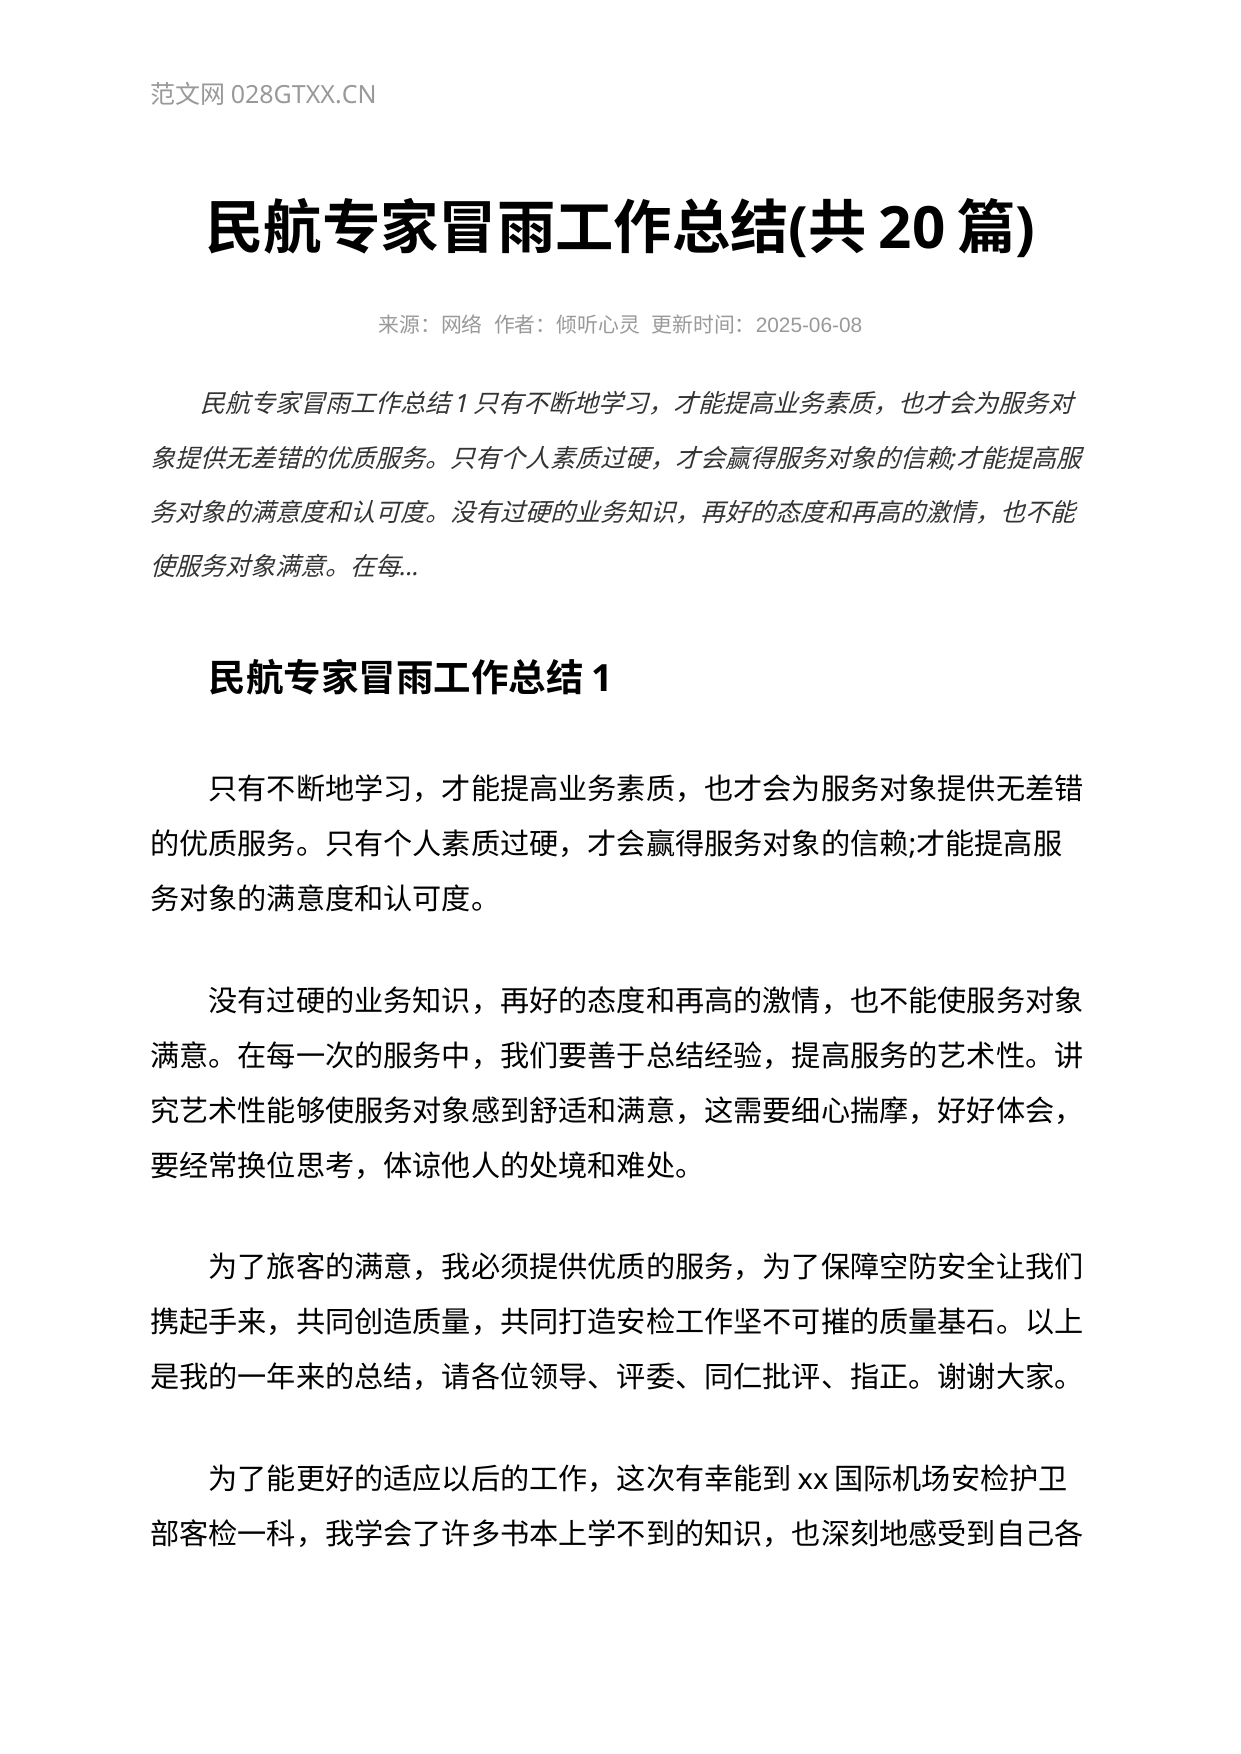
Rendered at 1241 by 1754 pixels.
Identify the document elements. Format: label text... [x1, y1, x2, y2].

text 为了旅客的满意，我必须提供优质的服务，为了保障空防安全让我们携起手来，共同创造质量，共同打造安检工作坚不可摧的质量基石。以上是我的一年来的总结，请各位领导、评委、同仁批评、指正。谢谢大家。 [150, 1244, 1090, 1396]
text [150, 1455, 1090, 1553]
subtitle 民航专家冒雨工作总结(共20篇) [150, 181, 1090, 266]
text 民航专家冒雨工作总结1 [150, 648, 1090, 703]
text 民航专家冒雨工作总结1只有不断地学习，才能提高业务素质，也才会为服务对象提供无差错的优质服务。只有个人素质过硬，才会赢得服务对象的信赖;才能提高服务对象的满意度和认可度。没有过硬的业务知识，再好的态度和再高的激情，也不能使服务对象满意。在每... [150, 384, 1090, 583]
text 没有过硬的业务知识，再好的态度和再高的激情，也不能使服务对象满意。在每一次的服务中，我们要善于总结经验，提高服务的艺术性。讲究艺术性能够使服务对象感到舒适和满意，这需要细心揣摩，好好体会，要经常换位思考，体谅他人的处境和难处。 [150, 977, 1090, 1184]
text 只有不断地学习，才能提高业务素质，也才会为服务对象提供无差错的优质服务。只有个人素质过硬，才会赢得服务对象的信赖;才能提高服务对象的满意度和认可度。 [150, 766, 1090, 918]
text 来源：网络 作者：倾听心灵 更新时间：2025-06-08 [150, 313, 1090, 337]
